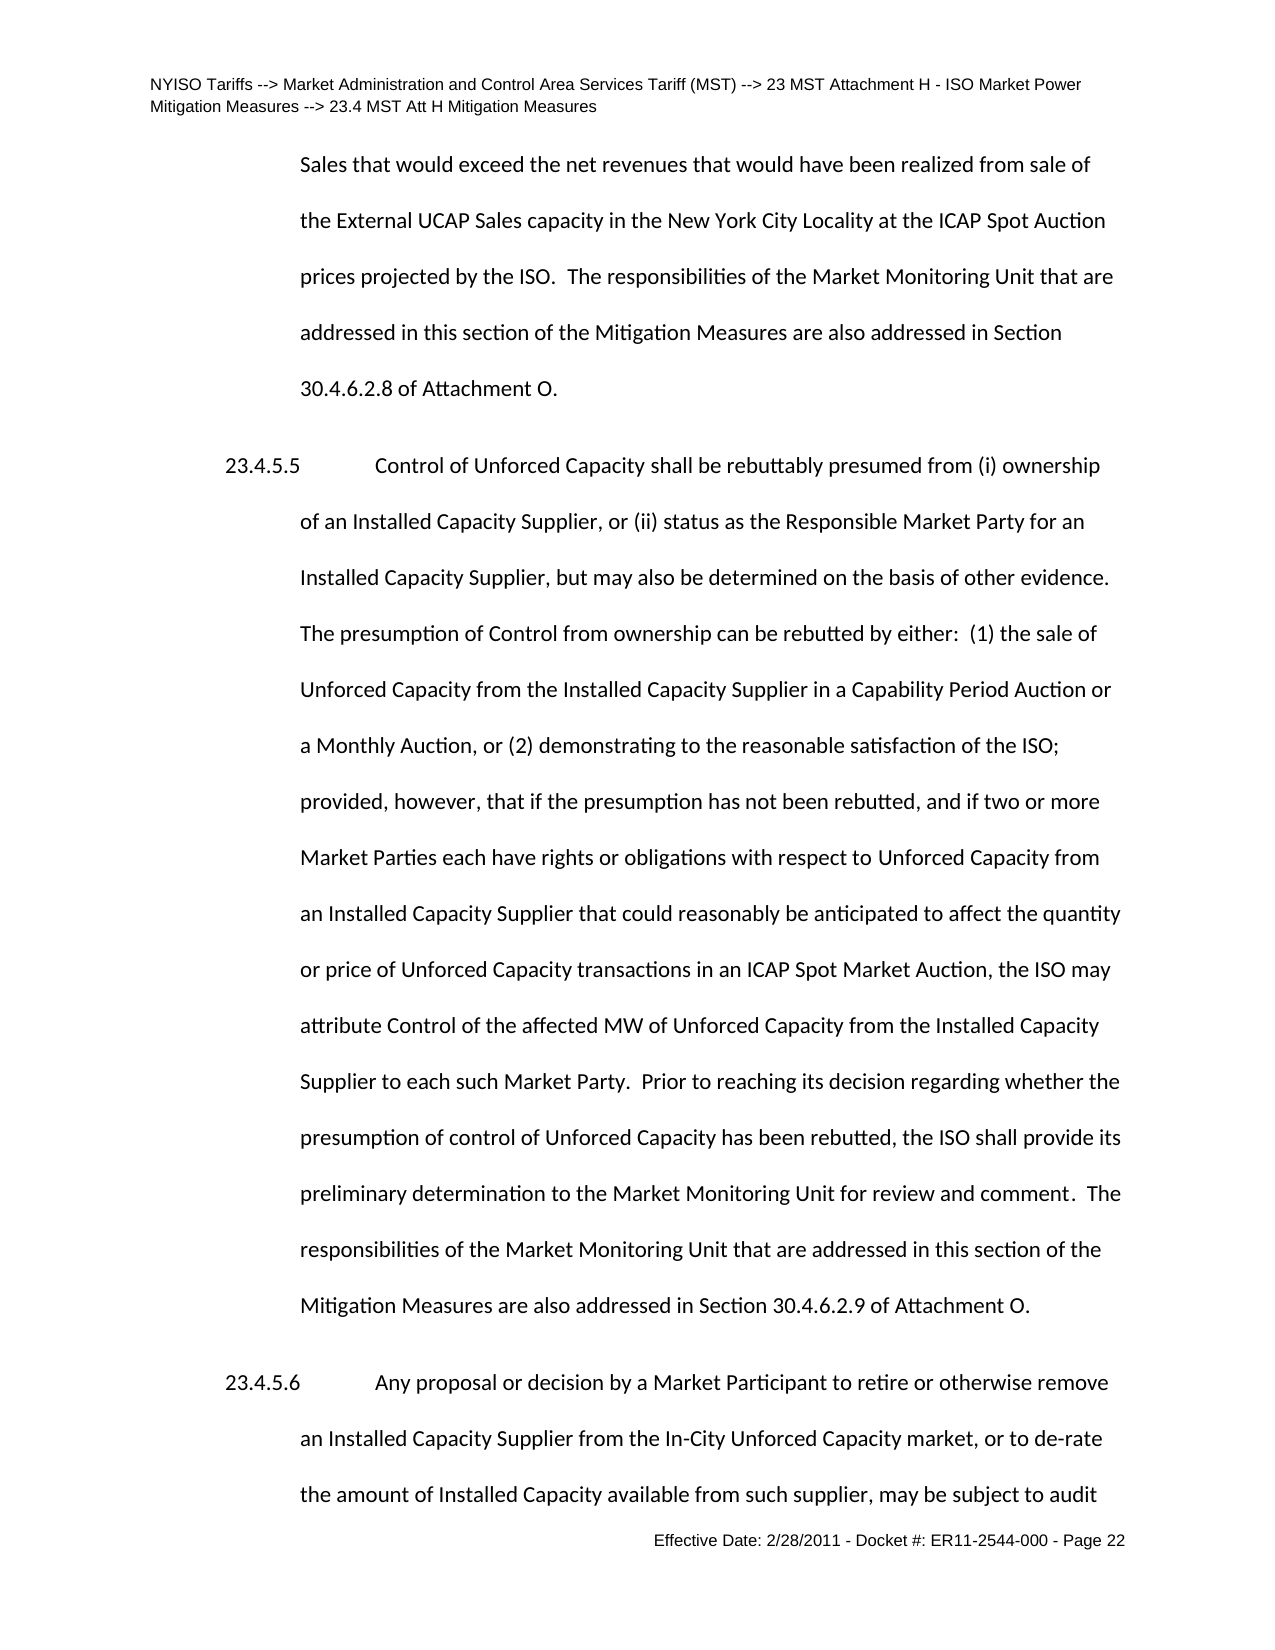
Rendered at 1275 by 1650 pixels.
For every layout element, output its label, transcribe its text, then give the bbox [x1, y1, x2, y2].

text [225, 150, 1125, 402]
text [225, 1368, 1125, 1509]
text 23.4.5.5 Control of Unforced Capacity shall be rebuttably presumed from (i) ownership of an Installed Capacity Supplier, or (ii) status as the Responsible Market Party for an Installed Capacity Supplier, but may also be determined on the basis of other evidence. The presumption of Control from ownership can be rebutted by either: (1) the sale of Unforced Capacity from the Installed Capacity Supplier in a Capability Period Auction or a Monthly Auction, or (2) demonstrating to the reasonable satisfaction of the ISO; provided, however, that if the presumption has not been rebutted, and if two or more Market Parties each have rights or obligations with respect to Unforced Capacity from an Installed Capacity Supplier that could reasonably be anticipated to affect the quantity or price of Unforced Capacity transactions in an ICAP Spot Market Auction, the ISO may attribute Control of the affected MW of Unforced Capacity from the Installed Capacity Supplier to each such Market Party. Prior to reaching its decision regarding whether the presumption of control of Unforced Capacity has been rebutted, the ISO shall provide its preliminary determination to the Market Monitoring Unit for review and comment. The responsibilities of the Market Monitoring Unit that are addressed in this section of the Mitigation Measures are also addressed in Section 30.4.6.2.9 of Attachment O. [225, 451, 1125, 1320]
